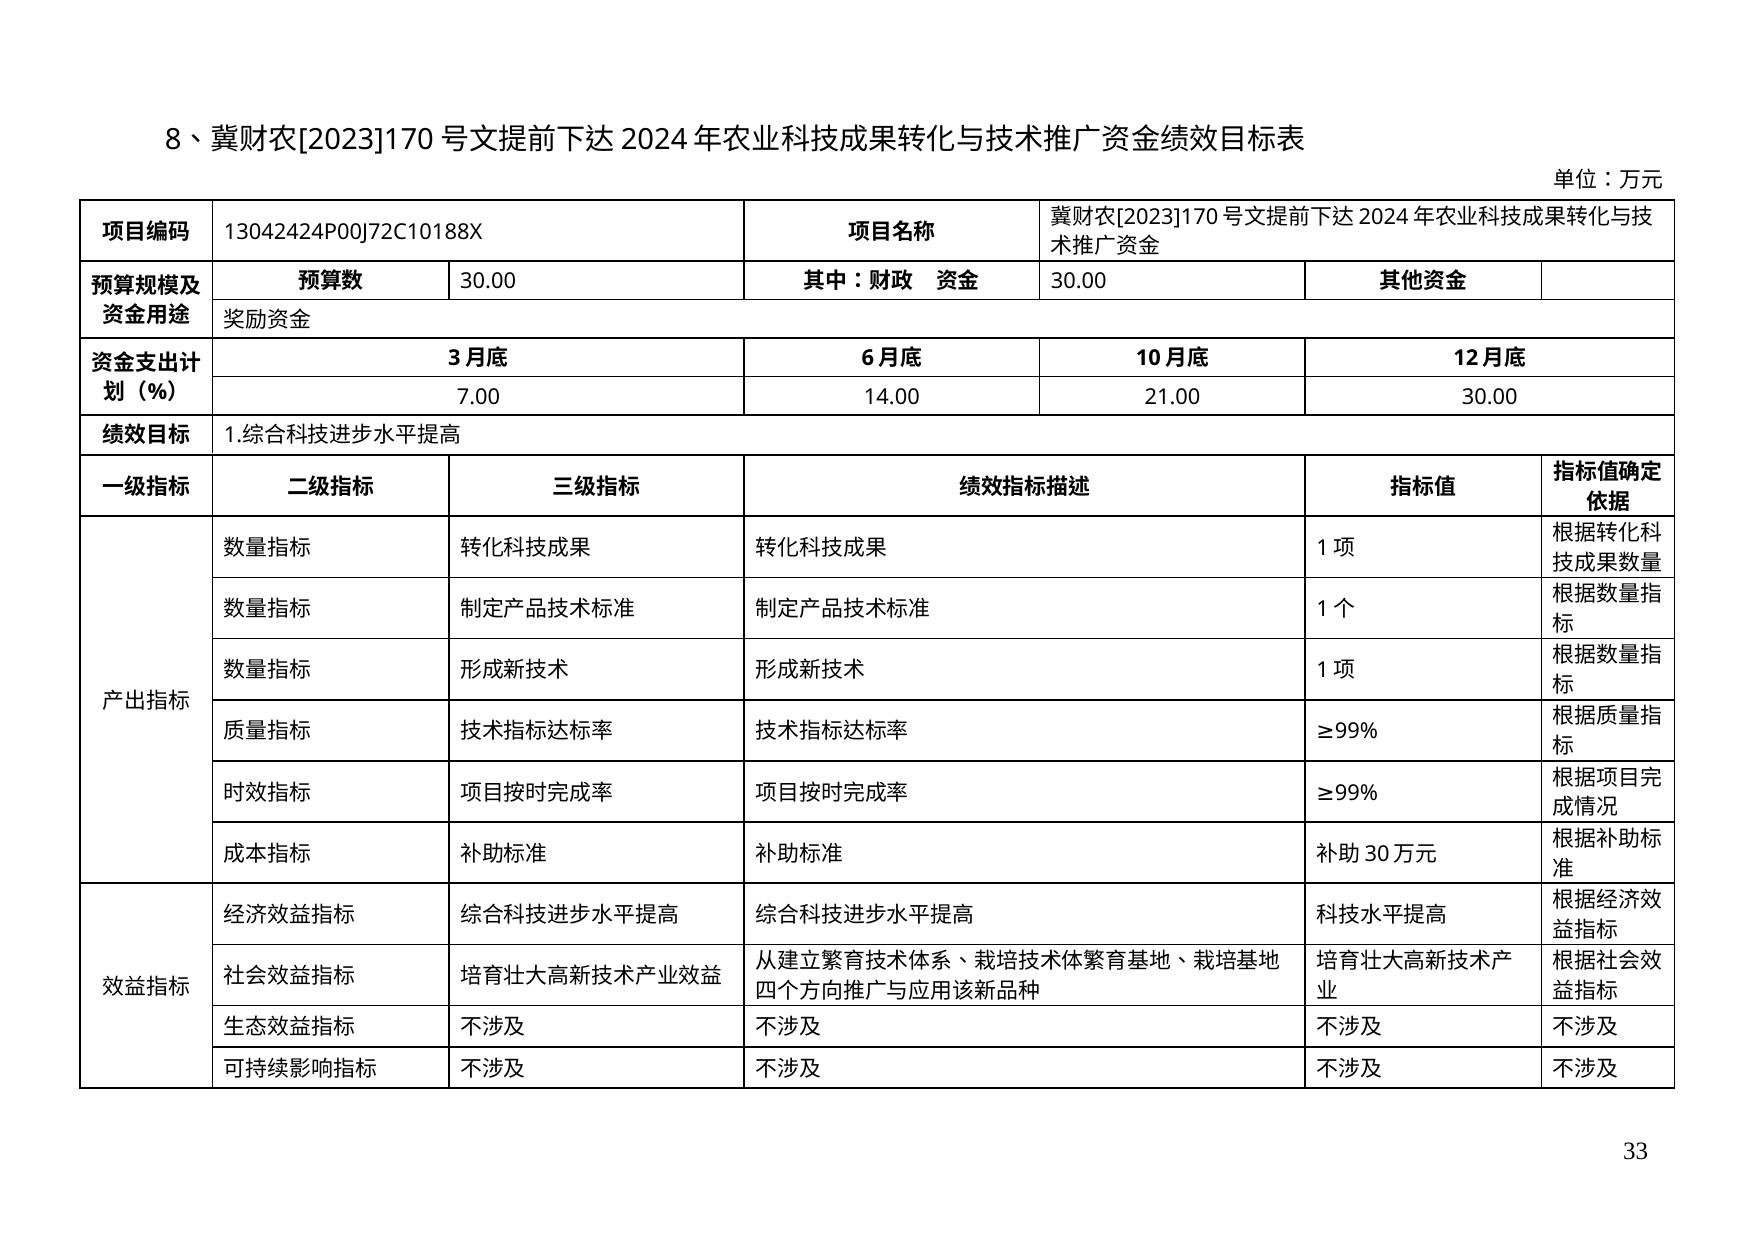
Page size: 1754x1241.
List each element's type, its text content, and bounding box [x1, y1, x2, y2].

table_cell 技术指标达标率 [450, 701, 743, 760]
table_cell 时效指标 [213, 762, 448, 821]
table_cell 数量指标 [213, 639, 448, 699]
table_header 一级指标 [81, 456, 212, 515]
table_cell 1项 [1306, 639, 1541, 699]
table_cell 科技水平提高 [1306, 884, 1541, 943]
table_cell 不涉及 [1542, 1006, 1674, 1046]
table_cell 转化科技成果 [745, 517, 1304, 577]
table_cell 13042424P00J72C10188X [213, 201, 743, 260]
table_cell 资金支出计划（%） [81, 339, 212, 414]
table_cell 可持续影响指标 [213, 1048, 448, 1087]
table_cell 转化科技成果 [450, 517, 743, 577]
table_cell 根据补助标准 [1542, 823, 1674, 882]
table_cell 项目按时完成率 [450, 762, 743, 821]
table_cell 综合科技进步水平提高 [450, 884, 743, 943]
table_cell 根据经济效益指标 [1542, 884, 1674, 943]
table_cell 30.00 [450, 262, 743, 299]
table_cell 不涉及 [1306, 1048, 1541, 1087]
table_cell 效益指标 [81, 884, 212, 1087]
table_cell 6月底 [745, 339, 1039, 376]
table_cell 形成新技术 [745, 639, 1304, 699]
table_cell 形成新技术 [450, 639, 743, 699]
table_header 三级指标 [450, 456, 743, 515]
table_cell 绩效目标 [81, 416, 212, 452]
table_cell 10月底 [1040, 339, 1304, 376]
table_cell 冀财农[2023]170号文提前下达2024年农业科技成果转化与技术推广资金 [1040, 201, 1674, 260]
table_cell 生态效益指标 [213, 1006, 448, 1046]
table_cell 补助标准 [745, 823, 1304, 882]
table_cell 数量指标 [213, 517, 448, 577]
table_header 指标值 [1306, 456, 1541, 515]
table_cell 预算数 [213, 262, 448, 299]
table_cell 培育壮大高新技术产业效益 [450, 945, 743, 1004]
table_cell 其中：财政 资金 [745, 262, 1039, 299]
table_cell 3月底 [213, 339, 743, 376]
text 8、冀财农[2023]170号文提前下达2024年农业科技成果转化与技术推广资金绩效目标表 [106, 118, 1648, 158]
table_cell 1个 [1306, 578, 1541, 638]
table_cell 奖励资金 [213, 300, 1674, 337]
table_cell 根据项目完成情况 [1542, 762, 1674, 821]
table_cell 从建立繁育技术体系、栽培技术体繁育基地、栽培基地四个方向推广与应用该新品种 [745, 945, 1304, 1004]
table_cell 产出指标 [81, 517, 212, 882]
table_cell 经济效益指标 [213, 884, 448, 943]
table_cell 培育壮大高新技术产业 [1306, 945, 1541, 1004]
table_cell 预算规模及资金用途 [81, 262, 212, 337]
table_cell 补助30万元 [1306, 823, 1541, 882]
table_cell 12月底 [1306, 339, 1674, 376]
table_cell 社会效益指标 [213, 945, 448, 1004]
table_cell 14.00 [745, 377, 1039, 414]
table_cell 补助标准 [450, 823, 743, 882]
table_cell 综合科技进步水平提高 [745, 884, 1304, 943]
table_cell 不涉及 [450, 1006, 743, 1046]
table_cell 数量指标 [213, 578, 448, 638]
table_header 二级指标 [213, 456, 448, 515]
table_cell 1.综合科技进步水平提高 [213, 416, 1674, 452]
table_cell ≥99% [1306, 701, 1541, 760]
table_cell 项目名称 [745, 201, 1039, 260]
table_cell 根据质量指标 [1542, 701, 1674, 760]
table_cell 21.00 [1040, 377, 1304, 414]
table_cell 根据转化科技成果数量 [1542, 517, 1674, 577]
table_cell 成本指标 [213, 823, 448, 882]
table_cell 项目编码 [81, 201, 212, 260]
table_cell 7.00 [213, 377, 743, 414]
table_cell 不涉及 [1306, 1006, 1541, 1046]
table_header 绩效指标描述 [745, 456, 1304, 515]
table_cell [1542, 262, 1674, 299]
table_cell 不涉及 [745, 1048, 1304, 1087]
table_cell ≥99% [1306, 762, 1541, 821]
table_cell 30.00 [1040, 262, 1304, 299]
table_cell 不涉及 [745, 1006, 1304, 1046]
table_header 单位：万元 [81, 160, 1674, 199]
table_cell 质量指标 [213, 701, 448, 760]
table_cell 根据数量指标 [1542, 578, 1674, 638]
table_cell 不涉及 [1542, 1048, 1674, 1087]
table_cell 技术指标达标率 [745, 701, 1304, 760]
table_cell 制定产品技术标准 [745, 578, 1304, 638]
table_cell 30.00 [1306, 377, 1674, 414]
table_cell 不涉及 [450, 1048, 743, 1087]
table_cell 1项 [1306, 517, 1541, 577]
table_cell 根据数量指标 [1542, 639, 1674, 699]
table_cell 制定产品技术标准 [450, 578, 743, 638]
table_cell 根据社会效益指标 [1542, 945, 1674, 1004]
table_header 指标值确定依据 [1542, 456, 1674, 515]
table_cell 其他资金 [1306, 262, 1541, 299]
table_cell 项目按时完成率 [745, 762, 1304, 821]
